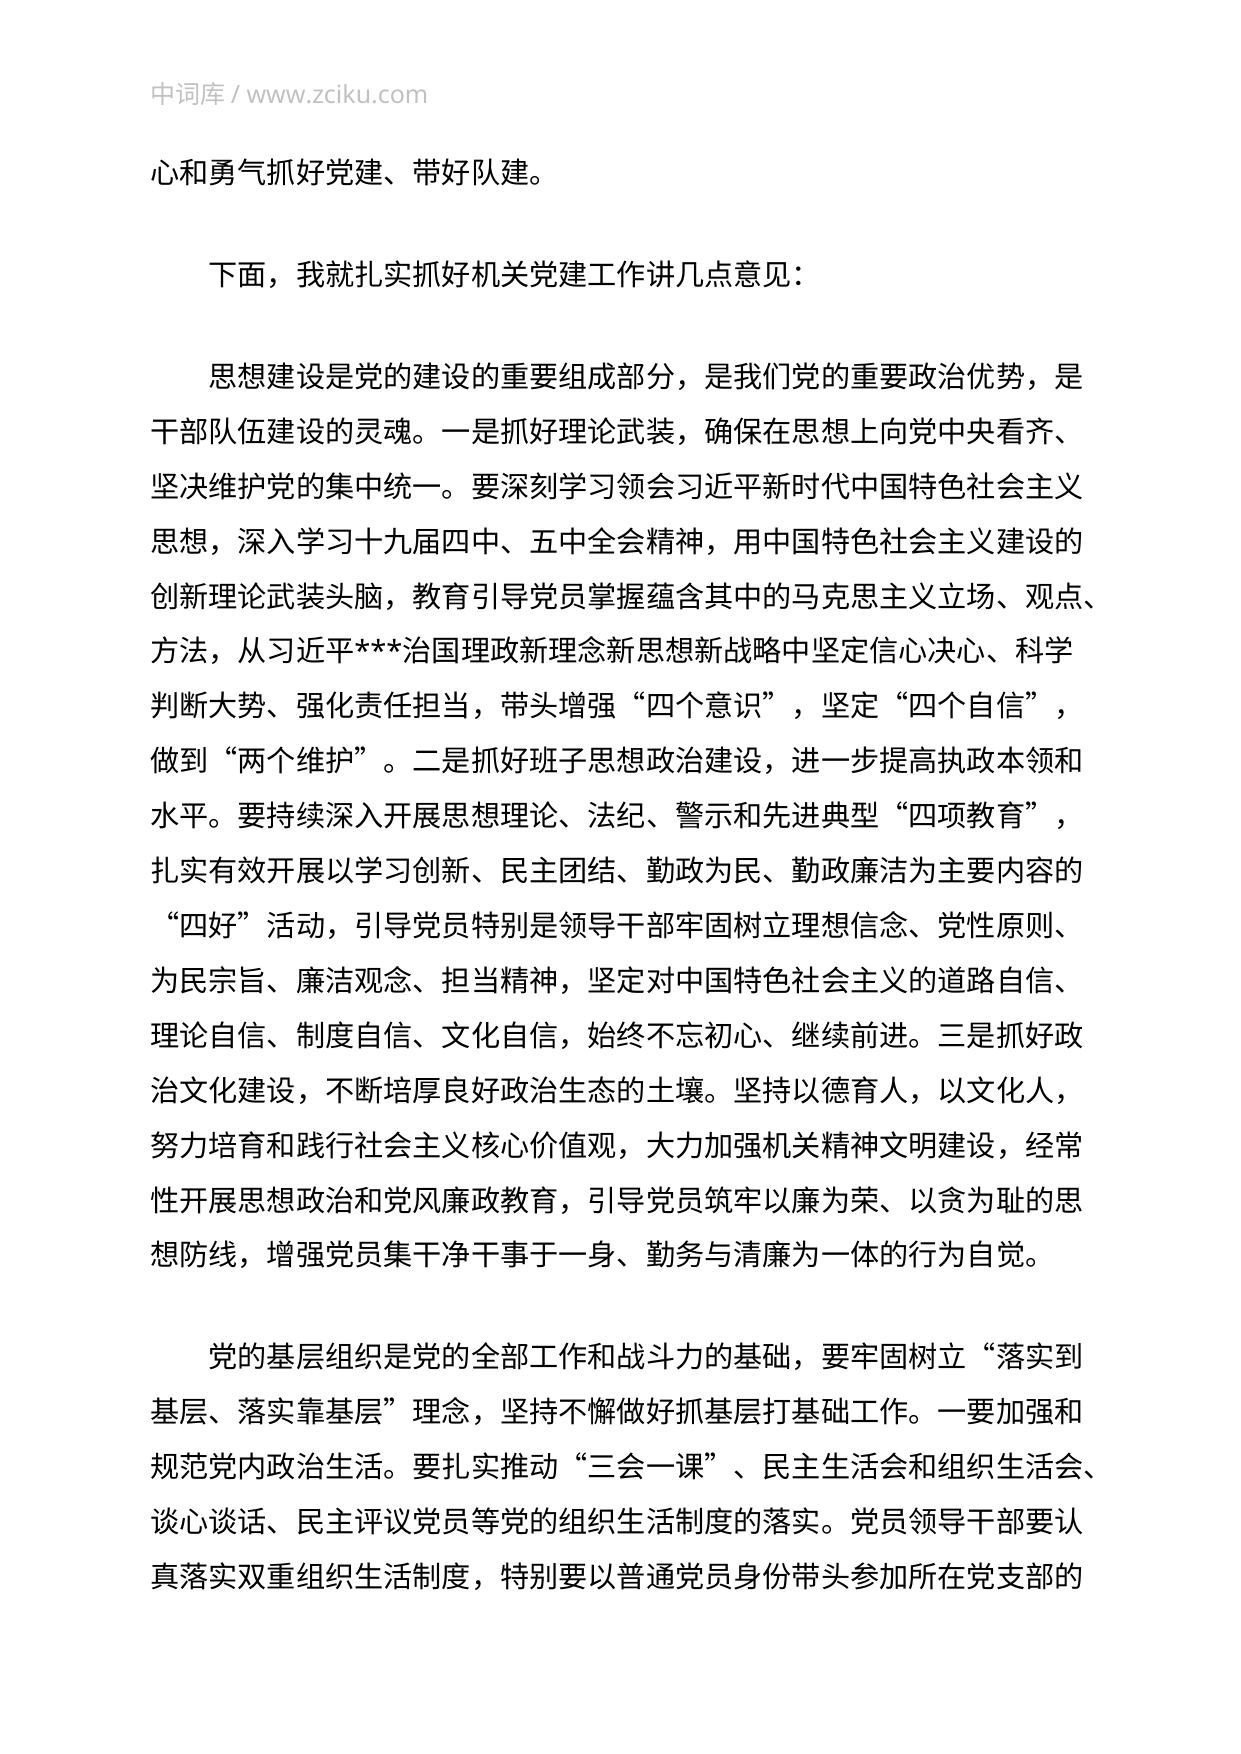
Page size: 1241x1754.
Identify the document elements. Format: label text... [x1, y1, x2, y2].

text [150, 1334, 1090, 1596]
text 思想建设是党的建设的重要组成部分，是我们党的重要政治优势，是干部队伍建设的灵魂。一是抓好理论武装，确保在思想上向党中央看齐、坚决维护党的集中统一。要深刻学习领会习近平新时代中国特色社会主义思想，深入学习十九届四中、五中全会精神，用中国特色社会主义建设的创新理论武装头脑，教育引导党员掌握蕴含其中的马克思主义立场、观点、方法，从习近平***治国理政新理念新思想新战略中坚定信心决心、科学判断大势、强化责任担当，带头增强“四个意识”，坚定“四个自信”，做到“两个维护”。二是抓好班子思想政治建设，进一步提高执政本领和水平。要持续深入开展思想理论、法纪、警示和先进典型“四项教育”，扎实有效开展以学习创新、民主团结、勤政为民、勤政廉洁为主要内容的“四好”活动，引导党员特别是领导干部牢固树立理想信念、党性原则、为民宗旨、廉洁观念、担当精神，坚定对中国特色社会主义的道路自信、理论自信、制度自信、文化自信，始终不忘初心、继续前进。三是抓好政治文化建设，不断培厚良好政治生态的土壤。坚持以德育人，以文化人，努力培育和践行社会主义核心价值观，大力加强机关精神文明建设，经常性开展思想政治和党风廉政教育，引导党员筑牢以廉为荣、以贪为耻的思想防线，增强党员集干净干事于一身、勤务与清廉为一体的行为自觉。 [150, 353, 1090, 1274]
text 下面，我就扎实抓好机关党建工作讲几点意见： [150, 252, 1090, 294]
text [150, 150, 1090, 192]
